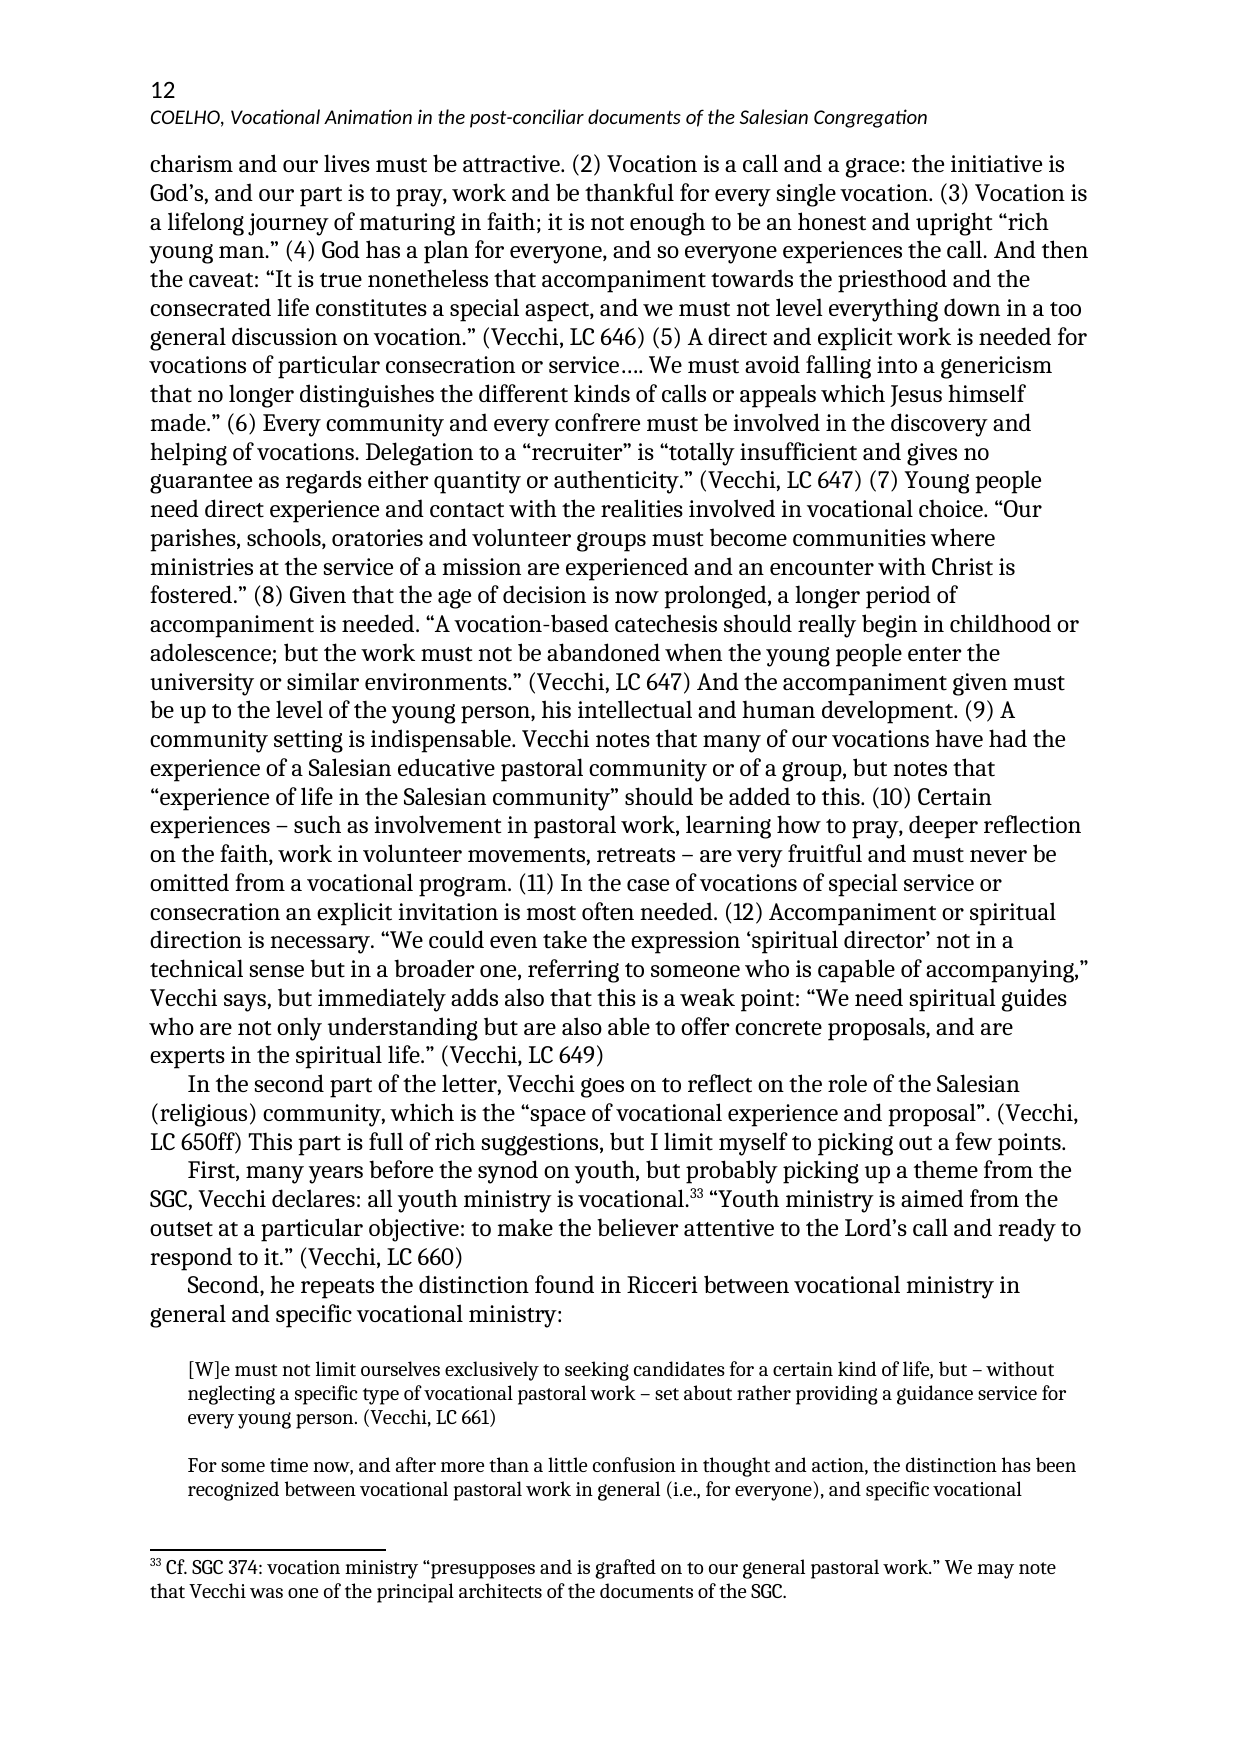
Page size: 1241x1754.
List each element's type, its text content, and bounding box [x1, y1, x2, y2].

text In the second part of the letter, Vecchi goes on to reflect on the role of the Salesian (religious) community, which is the “space of vocational experience and proposal”. (Vecchi, LC 650ff) This part is full of rich suggestions, but I limit myself to picking out a few points. [150, 1070, 1090, 1156]
text First, many years before the synod on youth, but probably picking up a theme from the SGC, Vecchi declares: all youth ministry is vocational. “Youth ministry is aimed from the outset at a particular objective: to make the believer attentive to the Lord’s call and ready to respond to it.” (Vecchi, LC 660) [150, 1156, 1090, 1271]
text Second, he repeats the distinction found in Ricceri between vocational ministry in general and specific vocational ministry: [150, 1271, 1090, 1329]
text [W]e must not limit ourselves exclusively to seeking candidates for a certain kind of life, but – without neglecting a specific type of vocational pastoral work – set about rather providing a guidance service for every young person. (Vecchi, LC 661) [187, 1357, 1090, 1429]
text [187, 1453, 1090, 1501]
